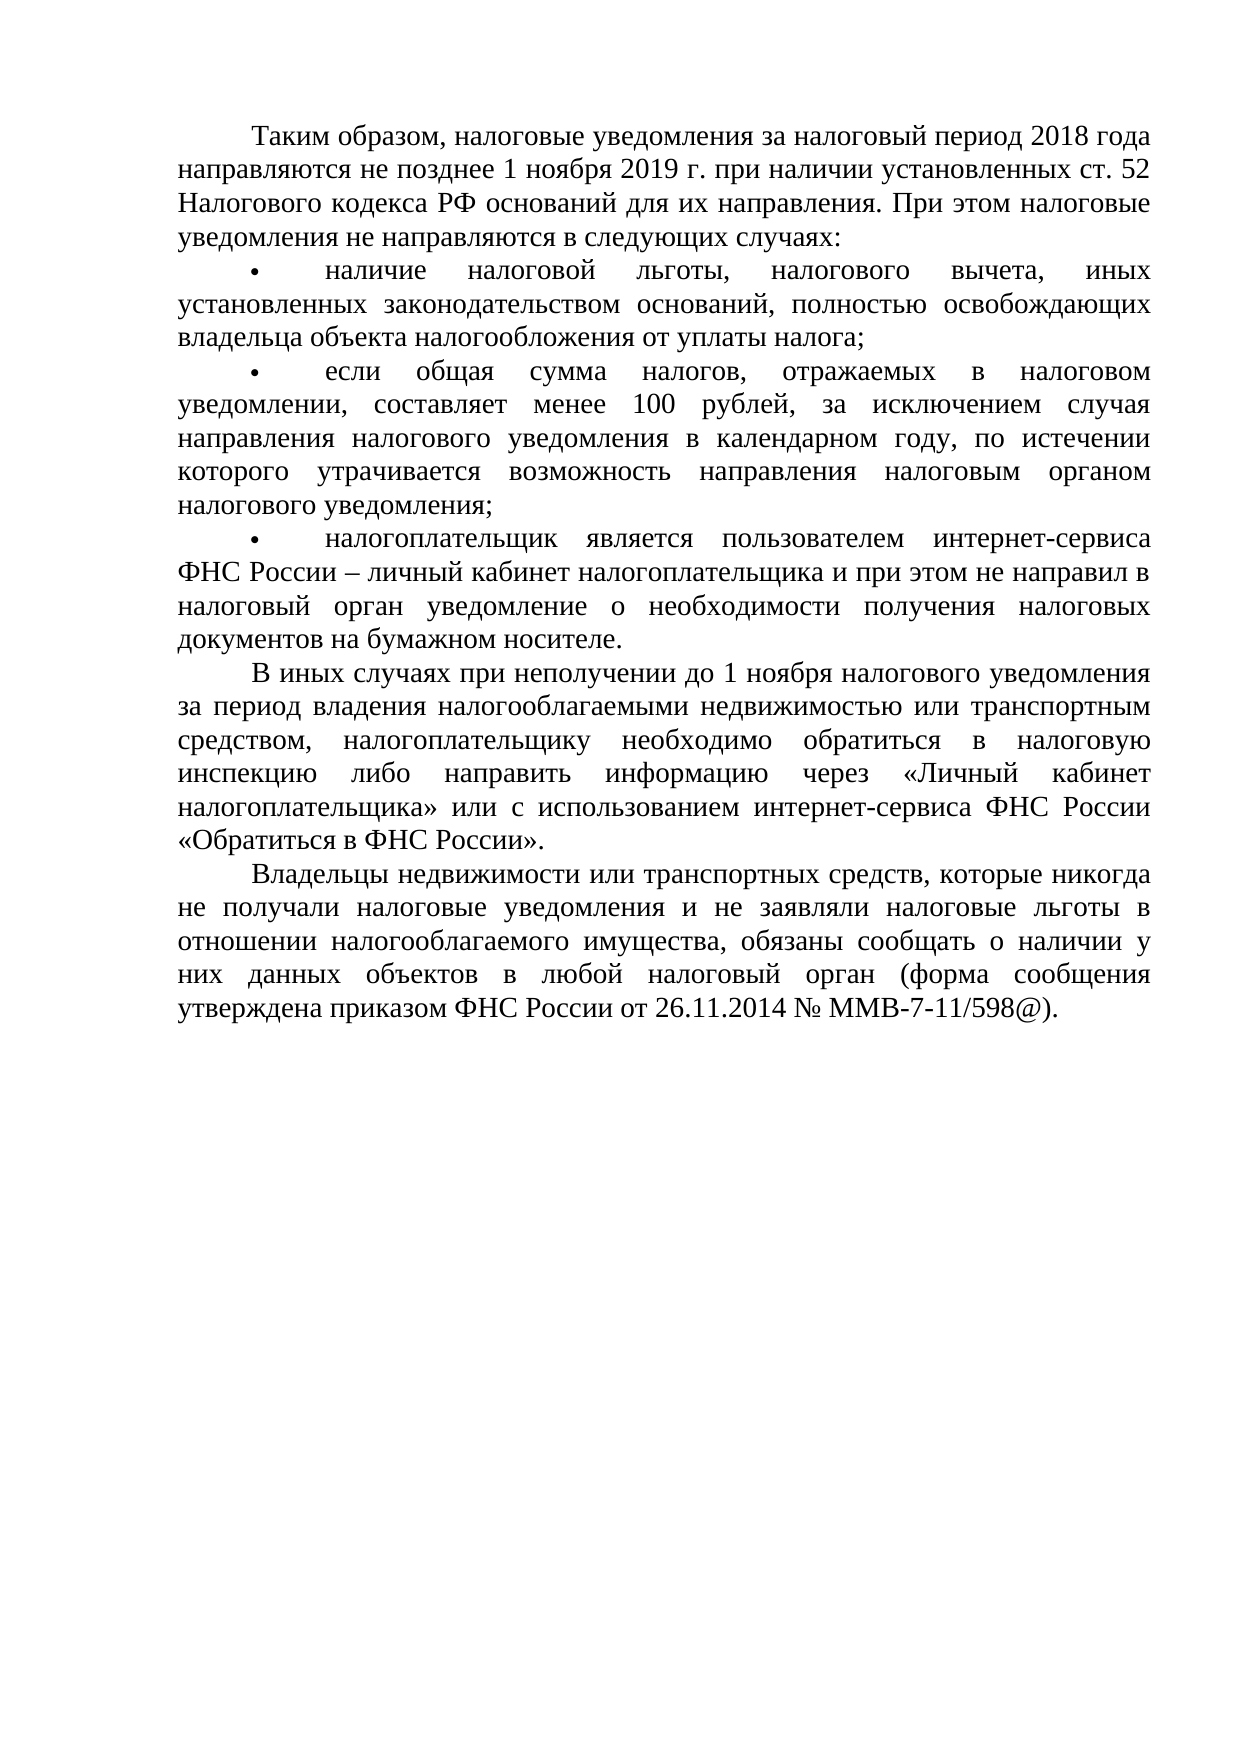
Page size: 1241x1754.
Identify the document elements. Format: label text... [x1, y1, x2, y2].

text Владельцы недвижимости или транспортных средств, которые никогда не получали налоговые уведомления и не заявляли налоговые льготы в отношении налогооблагаемого имущества, обязаны сообщать о наличии у них данных объектов в любой налоговый орган (форма сообщения утверждена приказом ФНС России от 26.11.2014 № ММВ-7-11/598@). [177, 856, 1152, 1024]
text Таким образом, налоговые уведомления за налоговый период 2018 года направляются не позднее 1 ноября 2019 г. при наличии установленных ст. 52 Налогового кодекса РФ оснований для их направления. При этом налоговые уведомления не направляются в следующих случаях: [177, 118, 1152, 252]
text В иных случаях при неполучении до 1 ноября налогового уведомления за период владения налогооблагаемыми недвижимостью или транспортным средством, налогоплательщику необходимо обратиться в налоговую инспекцию либо направить информацию через «Личный кабинет налогоплательщика» или с использованием интернет-сервиса ФНС России «Обратиться в ФНС России». [177, 655, 1152, 856]
list наличие налоговой льготы, налогового вычета, иных установленных законодательством оснований, полностью освобождающих владельца объекта налогообложения от уплаты налога; [177, 252, 1152, 353]
list если общая сумма налогов, отражаемых в налоговом уведомлении, составляет менее 100 рублей, за исключением случая направления налогового уведомления в календарном году, по истечении которого утрачивается возможность направления налоговым органом налогового уведомления; [177, 353, 1152, 521]
list налогоплательщик является пользователем интернет-сервиса ФНС России – личный кабинет налогоплательщика и при этом не направил в налоговый орган уведомление о необходимости получения налоговых документов на бумажном носителе. [177, 521, 1152, 655]
